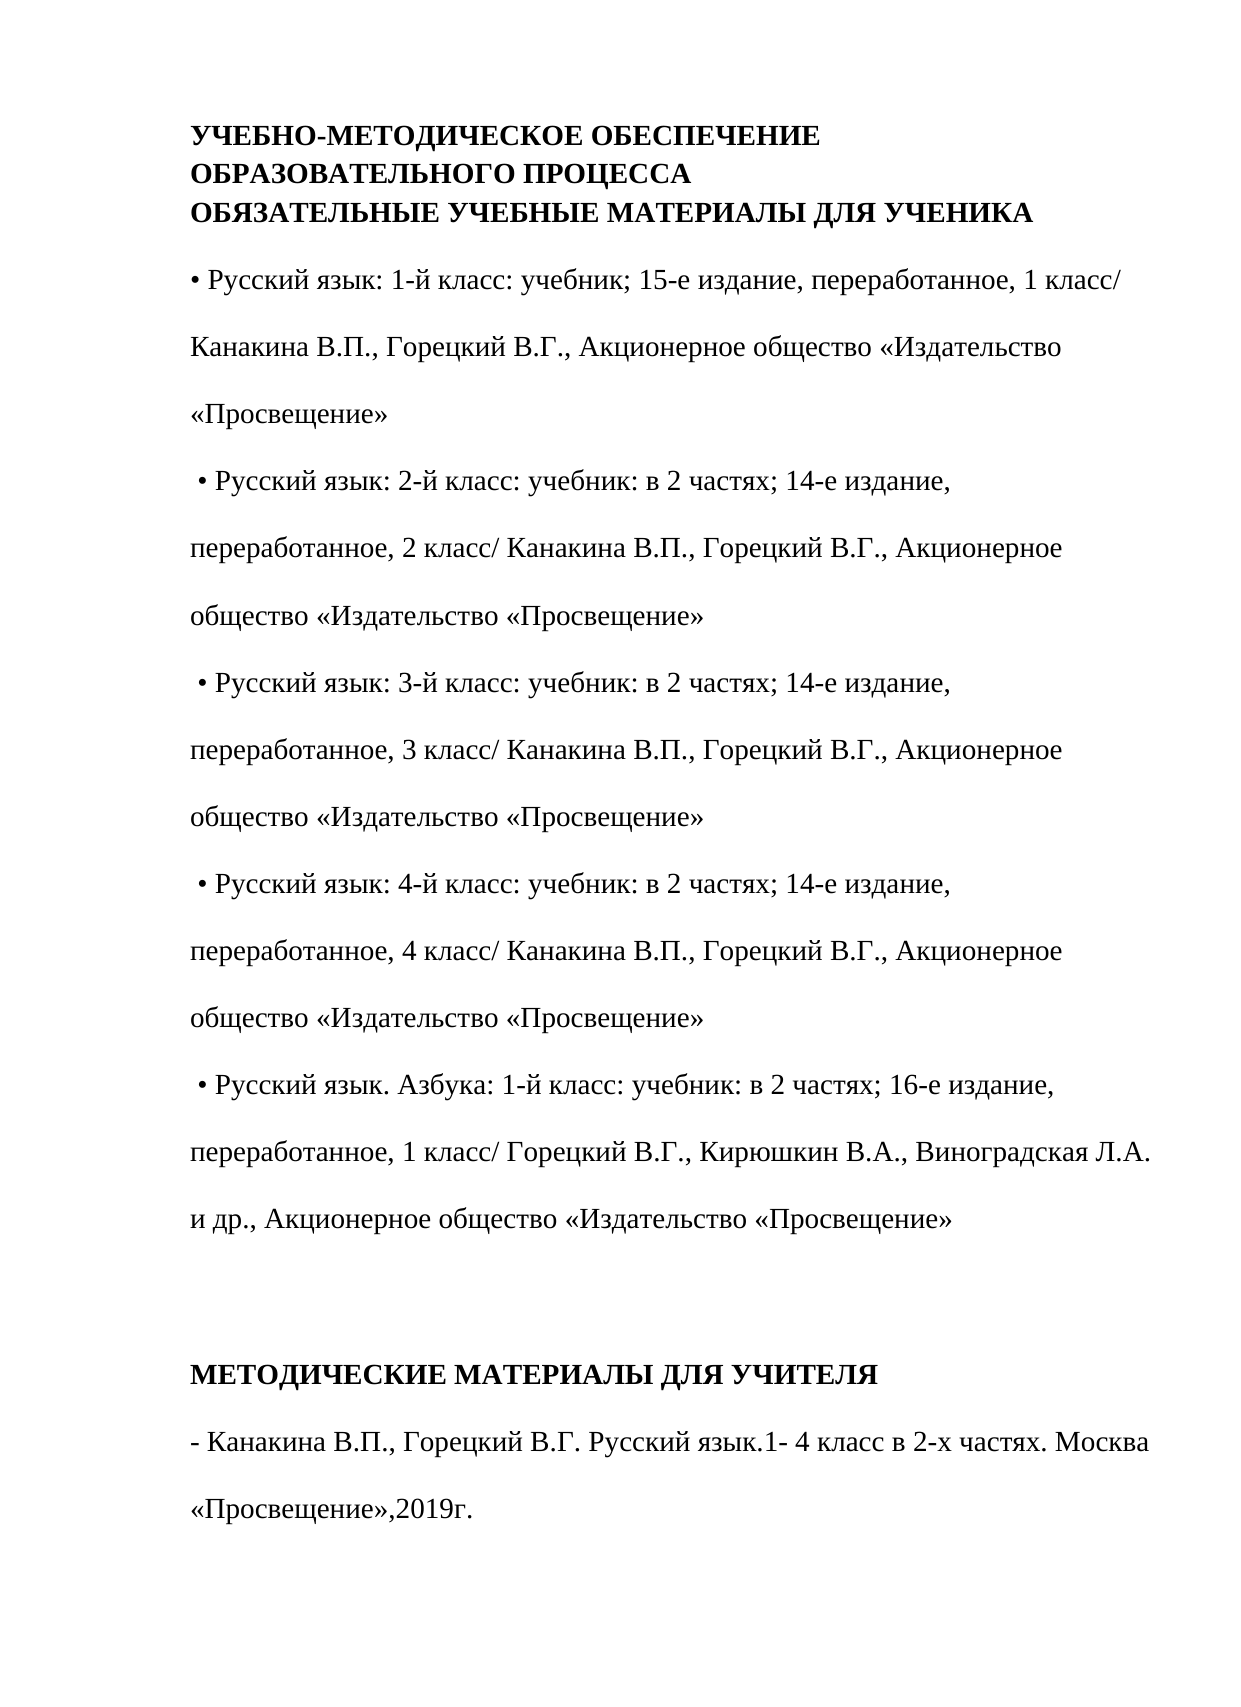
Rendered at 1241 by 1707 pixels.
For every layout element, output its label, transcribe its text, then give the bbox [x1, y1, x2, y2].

text МЕТОДИЧЕСКИЕ МАТЕРИАЛЫ ДЛЯ УЧИТЕЛЯ [190, 1357, 1152, 1390]
text ОБЯЗАТЕЛЬНЫЕ УЧЕБНЫЕ МАТЕРИАЛЫ ДЛЯ УЧЕНИКА [190, 195, 1152, 229]
text УЧЕБНО-МЕТОДИЧЕСКОЕ ОБЕСПЕЧЕНИЕ ОБРАЗОВАТЕЛЬНОГО ПРОЦЕССА [190, 118, 1152, 190]
text • Русский язык: 1-й класс: учебник; 15-е издание, переработанное, 1 класс/ Канакина В.П., Горецкий В.Г., Акционерное общество «Издательство «Просвещение» • Русский язык: 2-й класс: учебник: в 2 частях; 14-е издание, переработанное, 2 класс/ Канакина В.П., Горецкий В.Г., Акционерное общество «Издательство «Просвещение» • Русский язык: 3-й класс: учебник: в 2 частях; 14-е издание, переработанное, 3 класс/ Канакина В.П., Горецкий В.Г., Акционерное общество «Издательство «Просвещение» • Русский язык: 4-й класс: учебник: в 2 частях; 14-е издание, переработанное, 4 класс/ Канакина В.П., Горецкий В.Г., Акционерное общество «Издательство «Просвещение» • Русский язык. Азбука: 1-й класс: учебник: в 2 частях; 16-е издание, переработанное, 1 класс/ Горецкий В.Г., Кирюшкин В.А., Виноградская Л.А. и др., Акционерное общество «Издательство «Просвещение» [190, 262, 1152, 1235]
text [190, 1424, 1152, 1524]
